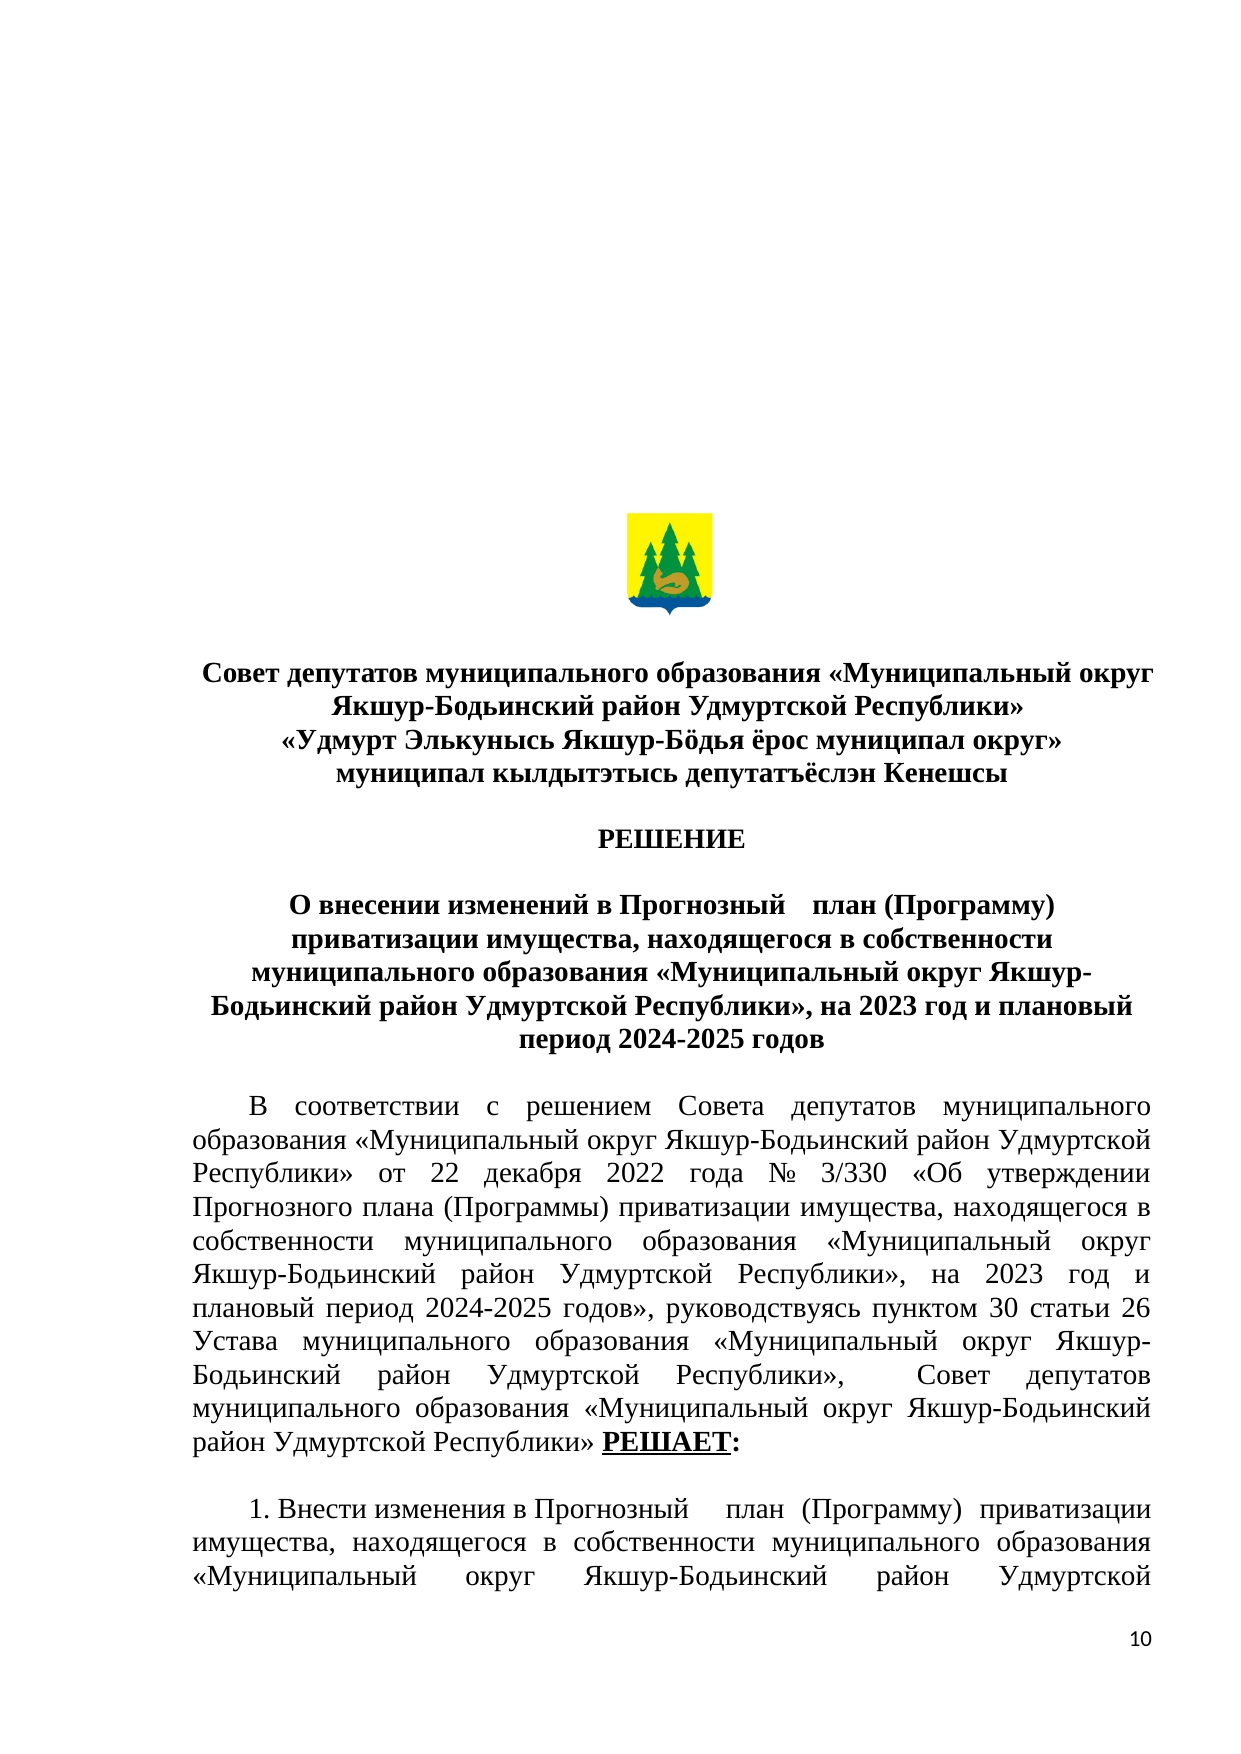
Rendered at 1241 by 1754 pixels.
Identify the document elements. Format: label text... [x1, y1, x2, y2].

text О внесении изменений в Прогнозный план (Программу) приватизации имущества, находящегося в собственности муниципального образования «Муниципальный округ Якшур-Бодьинский район Удмуртской Республики», на 2023 год и плановый период 2024-2025 годов [192, 887, 1152, 1055]
picture [624, 511, 714, 620]
text В соответствии с решением Совета депутатов муниципального образования «Муниципальный округ Якшур-Бодьинский район Удмуртской Республики» от 22 декабря 2022 года № 3/330 «Об утверждении Прогнозного плана (Программы) приватизации имущества, находящегося в собственности муниципального образования «Муниципальный округ Якшур-Бодьинский район Удмуртской Республики», на 2023 год и плановый период 2024-2025 годов», руководствуясь пунктом 30 статьи 26 Устава муниципального образования «Муниципальный округ Якшур-Бодьинский район Удмуртской Республики», Совет депутатов муниципального образования «Муниципальный округ Якшур-Бодьинский район Удмуртской Республики» решает: [192, 1088, 1152, 1457]
table_header Совет депутатов муниципального образования «Муниципальный округ Якшур-Бодьинский район Удмуртской Республики» «Удмурт Элькунысь Якшур-Бӧдья ёрос муниципал округ» муниципал кылдытэтысь депутатъёслэн Кенешсы [181, 621, 1163, 789]
text РЕШЕНИЕ [192, 822, 1152, 855]
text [192, 1491, 1152, 1592]
